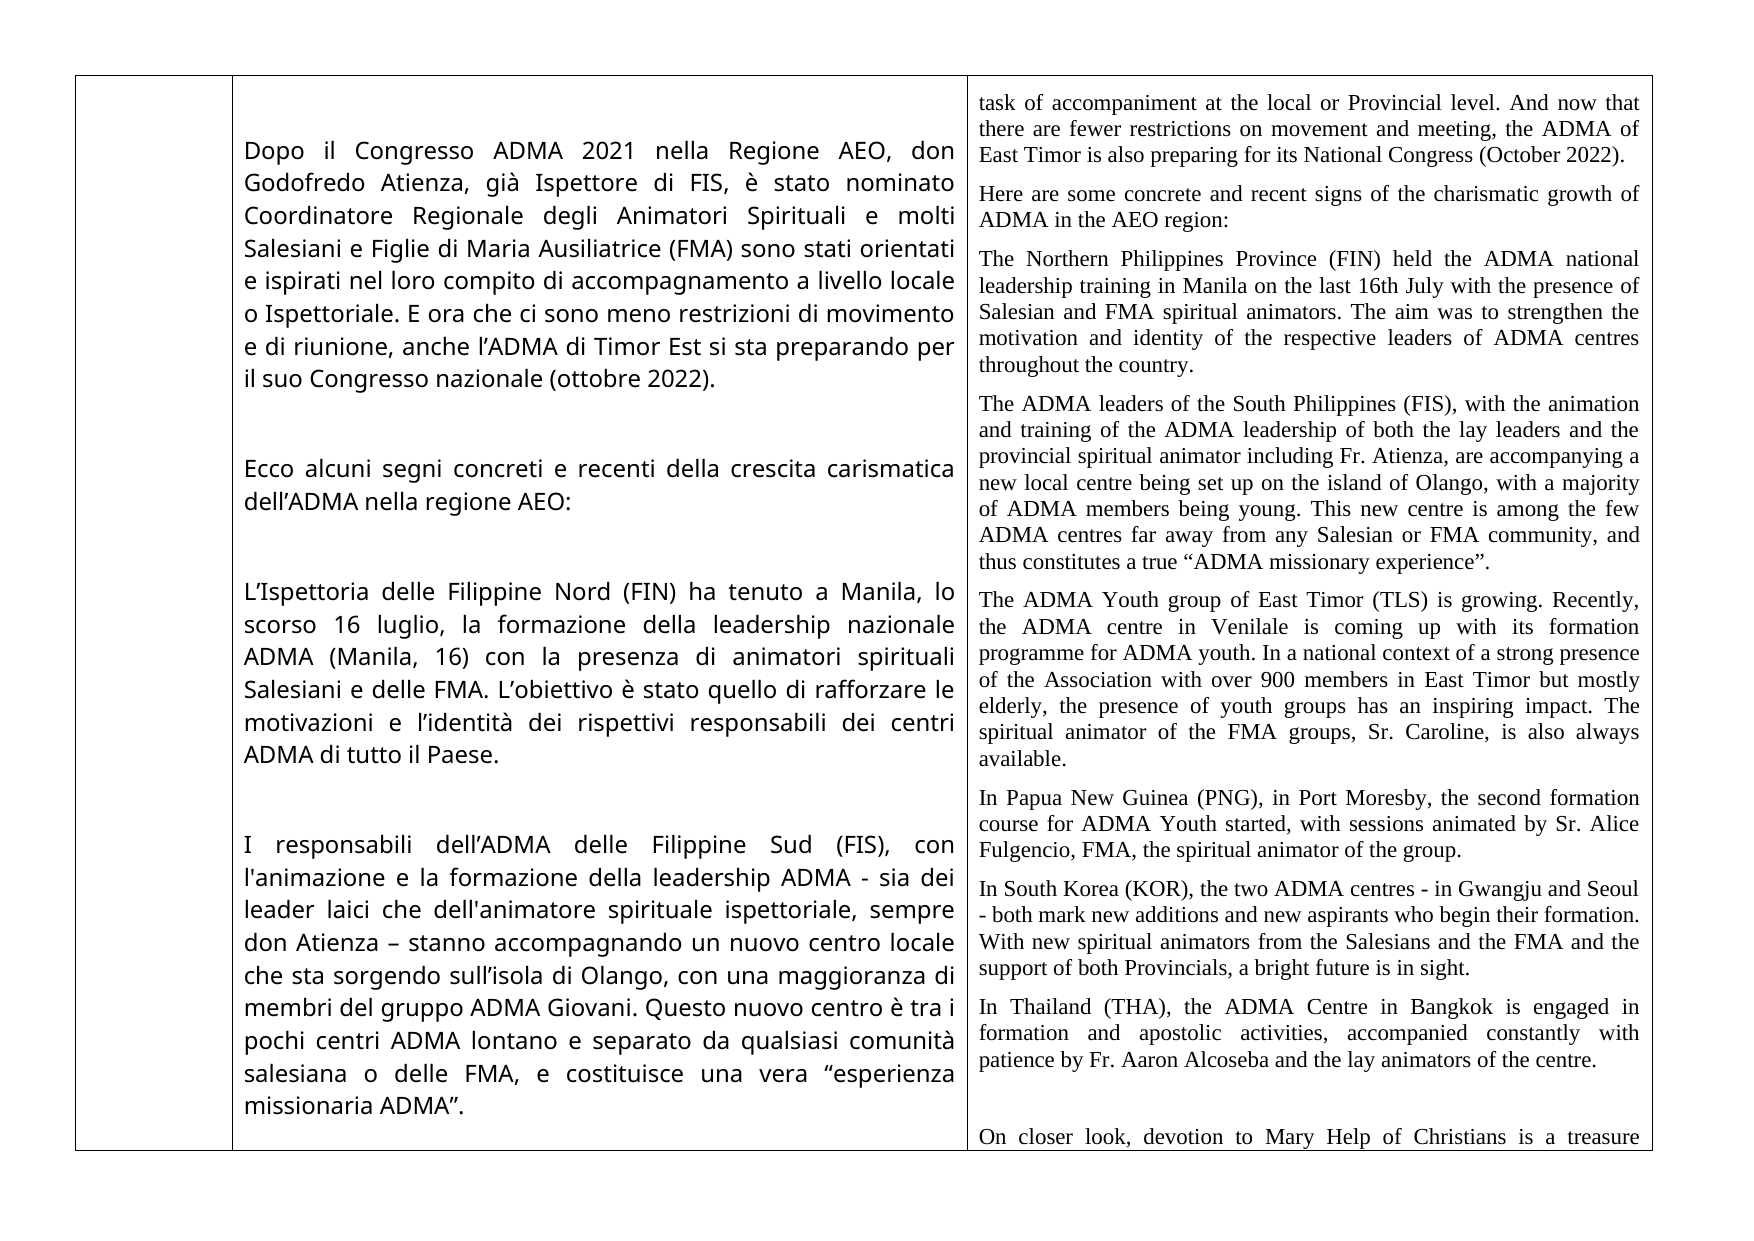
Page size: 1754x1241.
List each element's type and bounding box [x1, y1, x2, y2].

table_cell [76, 76, 232, 1150]
table_cell [233, 76, 967, 1150]
table_cell [968, 76, 1652, 1150]
